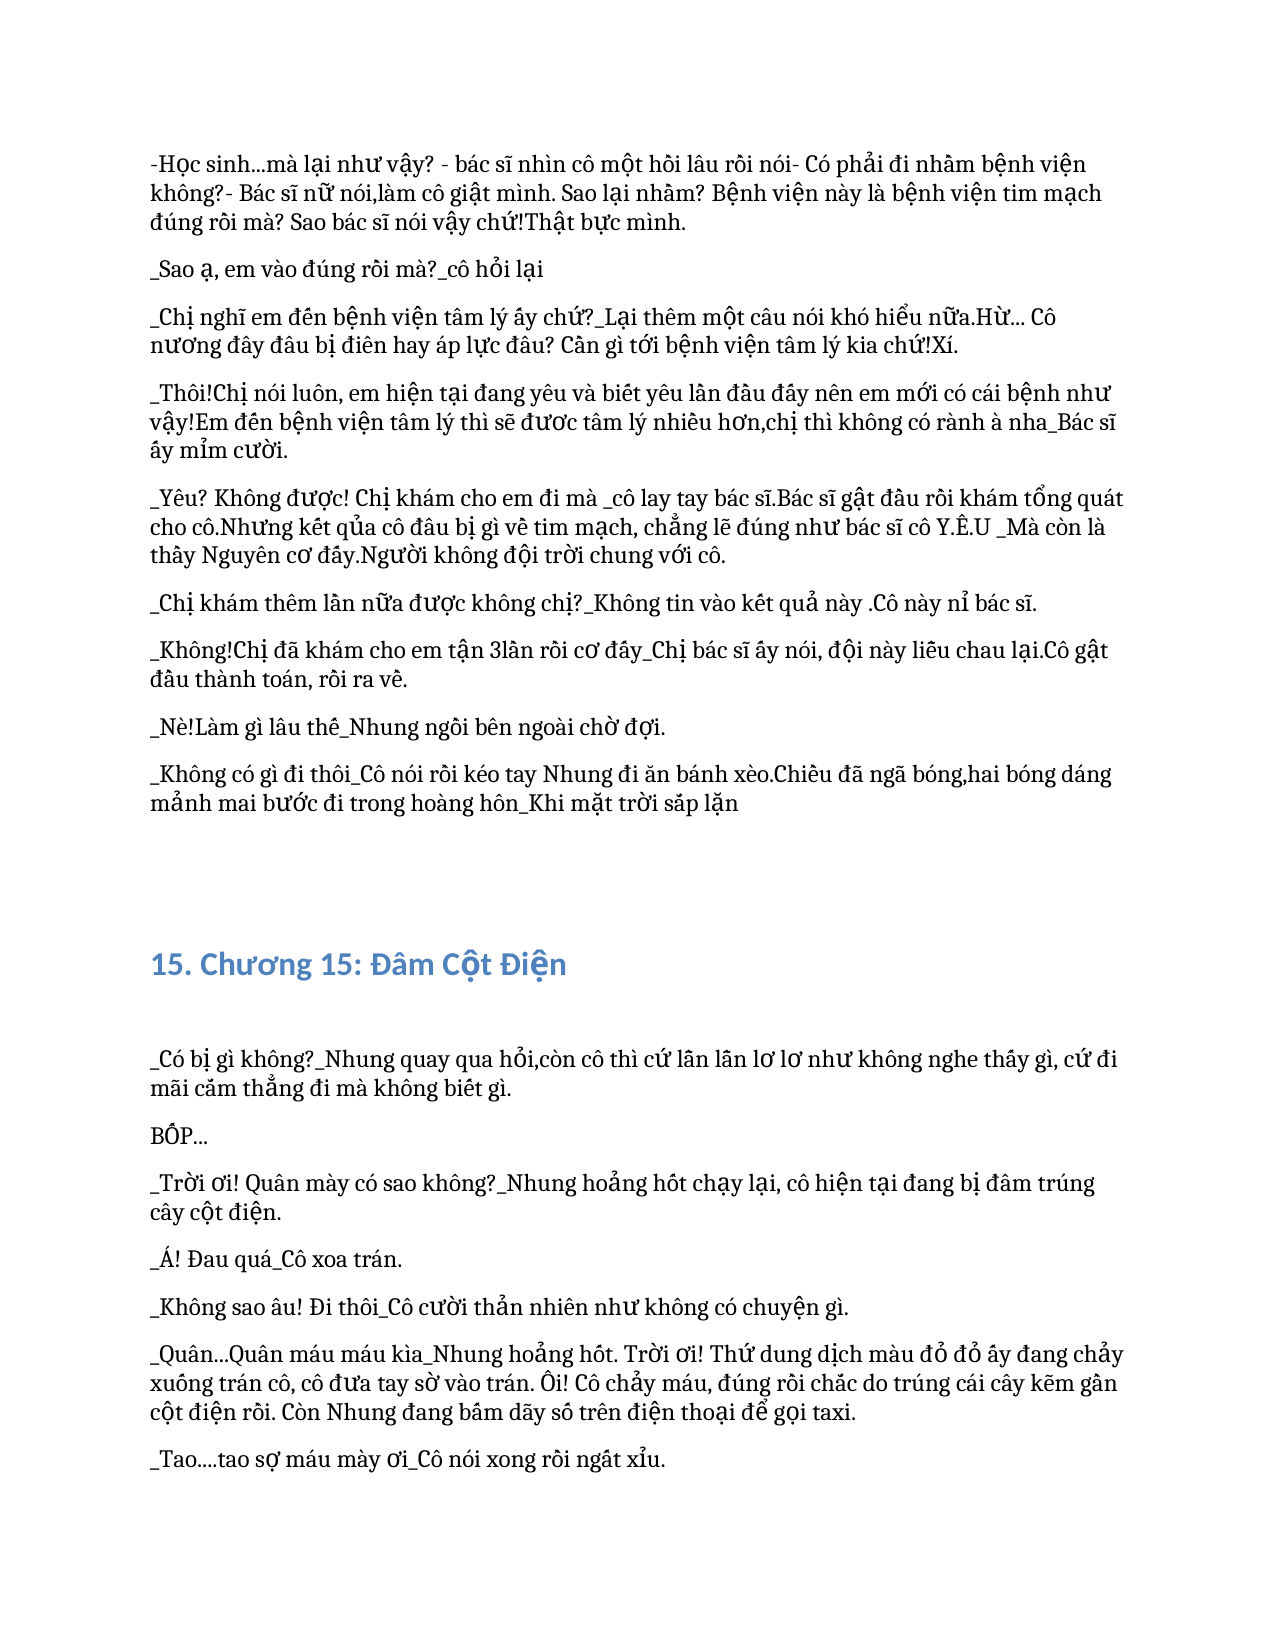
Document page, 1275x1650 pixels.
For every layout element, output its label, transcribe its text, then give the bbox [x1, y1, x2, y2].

text _Á! Đau quá_Cô xoa trán. [150, 1245, 1125, 1274]
text _Chị khám thêm lần nữa được không chị?_Không tin vào kết quả này .Cô này nỉ bác sĩ. [150, 589, 1125, 617]
text _Nè!Làm gì lâu thế_Nhung ngồi bên ngoài chờ đợi. [150, 712, 1125, 741]
text _Tao....tao sợ máu mày ơi_Cô nói xong rồi ngất xỉu. [150, 1445, 1125, 1474]
text BỐP... [150, 1122, 1125, 1150]
subtitle 15. Chương 15: Đâm Cột Điện [150, 943, 1125, 984]
text _Có bị gì không?_Nhung quay qua hỏi,còn cô thì cứ lẫn lẫn lơ lơ như không nghe thấy gì, cứ đi mãi cắm thẳng đi mà không biết gì. [150, 988, 1125, 1103]
text -Học sinh...mà lại như vậy? - bác sĩ nhìn cô một hồi lâu rồi nói- Có phải đi nhầm bệnh viện không?- Bác sĩ nữ nói,làm cô giật mình. Sao lại nhầm? Bệnh viện này là bệnh viện tim mạch đúng rồi mà? Sao bác sĩ nói vậy chứ!Thật bực mình. [150, 150, 1125, 236]
text _Không sao âu! Đi thôi_Cô cười thản nhiên như không có chuyện gì. [150, 1293, 1125, 1322]
text _Yêu? Không được! Chị khám cho em đi mà _cô lay tay bác sĩ.Bác sĩ gật đầu rồi khám tổng quát cho cô.Nhưng kết qủa cô đâu bị gì về tim mạch, chẳng lẽ đúng như bác sĩ cô Y.Ê.U _Mà còn là thầy Nguyên cơ đấy.Người không đội trời chung với cô. [150, 484, 1125, 570]
text _Chị nghĩ em đến bệnh viện tâm lý ấy chứ?_Lại thêm một câu nói khó hiểu nữa.Hừ... Cô nương đây đâu bị điên hay áp lực đâu? Cần gì tới bệnh viện tâm lý kia chứ!Xí. [150, 302, 1125, 360]
text _Không có gì đi thôi_Cô nói rồi kéo tay Nhung đi ăn bánh xèo.Chiều đã ngã bóng,hai bóng dáng mảnh mai bước đi trong hoàng hôn_Khi mặt trời sắp lặn [150, 760, 1125, 817]
text _Trời ơi! Quân mày có sao không?_Nhung hoảng hốt chạy lại, cô hiện tại đang bị đâm trúng cây cột điện. [150, 1169, 1125, 1227]
text _Sao ạ, em vào đúng rồi mà?_cô hỏi lại [150, 255, 1125, 284]
text _Không!Chị đã khám cho em tận 3lần rồi cơ đấy_Chị bác sĩ ấy nói, đội này liễu chau lại.Cô gật đầu thành toán, rồi ra về. [150, 636, 1125, 694]
text _Quân...Quân máu máu kìa_Nhung hoảng hốt. Trời ơi! Thứ dung dịch màu đỏ đỏ ấy đang chảy xuống trán cô, cô đưa tay sờ vào trán. Ôi! Cô chảy máu, đúng rồi chắc do trúng cái cây kẽm gần cột điện rồi. Còn Nhung đang bấm dãy số trên điện thoại để gọi taxi. [150, 1340, 1125, 1427]
text _Thôi!Chị nói luôn, em hiện tại đang yêu và biết yêu lần đầu đấy nên em mới có cái bệnh như vậy!Em đến bệnh viện tâm lý thì sẽ đươc tâm lý nhiều hơn,chị thì không có rành à nha_Bác sĩ ấy mỉm cười. [150, 379, 1125, 465]
